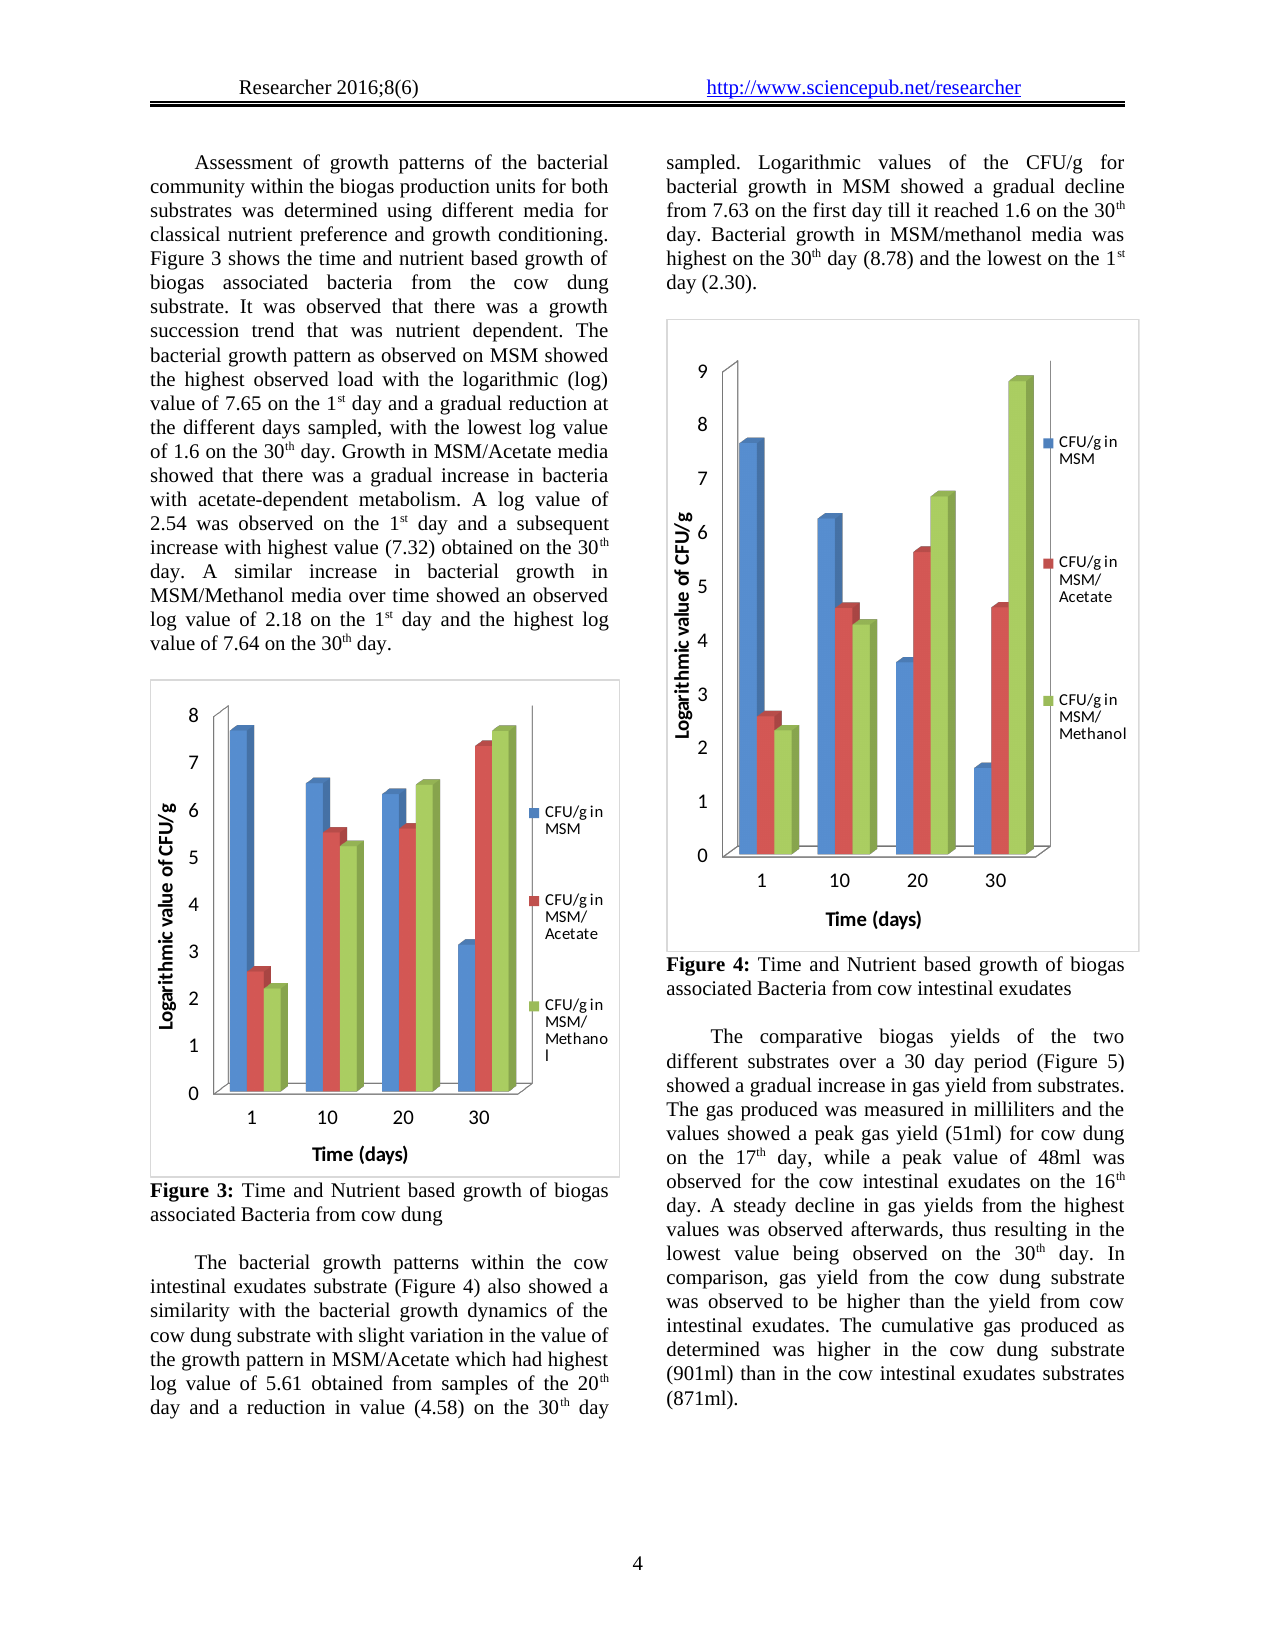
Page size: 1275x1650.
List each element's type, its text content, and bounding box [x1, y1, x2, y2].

text The bacterial growth patterns within the cow intestinal exudates substrate (Figure 4) also showed a similarity with the bacterial growth dynamics of the cow dung substrate with slight variation in the value of the growth pattern in MSM/Acetate which had highest log value of 5.61 obtained from samples of the 20th day and a reduction in value (4.58) on the 30th day sampled. Logarithmic values of the CFU/g for bacterial growth in MSM showed a gradual decline from 7.63 on the first day till it reached 1.6 on the 30th day. Bacterial growth in MSM/methanol media was highest on the 30th day (8.78) and the lowest on the 1st day (2.30). [150, 1250, 609, 1419]
text Figure 3: Time and Nutrient based growth of biogas associated Bacteria from cow dung [150, 1178, 609, 1226]
text The comparative biogas yields of the two different substrates over a 30 day period (Figure 5) showed a gradual increase in gas yield from substrates. The gas produced was measured in milliliters and the values showed a peak gas yield (51ml) for cow dung on the 17th day, while a peak value of 48ml was observed for the cow intestinal exudates on the 16th day. A steady decline in gas yields from the highest values was observed afterwards, thus resulting in the lowest value being observed on the 30th day. In comparison, gas yield from the cow dung substrate was observed to be higher than the yield from cow intestinal exudates. The cumulative gas produced as determined was higher in the cow dung substrate (901ml) than in the cow intestinal exudates substrates (871ml). [666, 1024, 1125, 1409]
text Figure 4: Time and Nutrient based growth of biogas associated Bacteria from cow intestinal exudates [666, 952, 1125, 1000]
text The bacterial growth patterns within the cow intestinal exudates substrate (Figure 4) also showed a similarity with the bacterial growth dynamics of the cow dung substrate with slight variation in the value of the growth pattern in MSM/Acetate which had highest log value of 5.61 obtained from samples of the 20th day and a reduction in value (4.58) on the 30th day sampled. Logarithmic values of the CFU/g for bacterial growth in MSM showed a gradual decline from 7.63 on the first day till it reached 1.6 on the 30th day. Bacterial growth in MSM/methanol media was highest on the 30th day (8.78) and the lowest on the 1st day (2.30). [666, 150, 1125, 294]
text Assessment of growth patterns of the bacterial community within the biogas production units for both substrates was determined using different media for classical nutrient preference and growth conditioning. Figure 3 shows the time and nutrient based growth of biogas associated bacteria from the cow dung substrate. It was observed that there was a growth succession trend that was nutrient dependent. The bacterial growth pattern as observed on MSM showed the highest observed load with the logarithmic (log) value of 7.65 on the 1st day and a gradual reduction at the different days sampled, with the lowest log value of 1.6 on the 30th day. Growth in MSM/Acetate media showed that there was a gradual increase in bacteria with acetate-dependent metabolism. A log value of 2.54 was observed on the 1st day and a subsequent increase with highest value (7.32) obtained on the 30th day. A similar increase in bacterial growth in MSM/Methanol media over time showed an observed log value of 2.18 on the 1st day and the highest log value of 7.64 on the 30th day. [150, 150, 609, 655]
